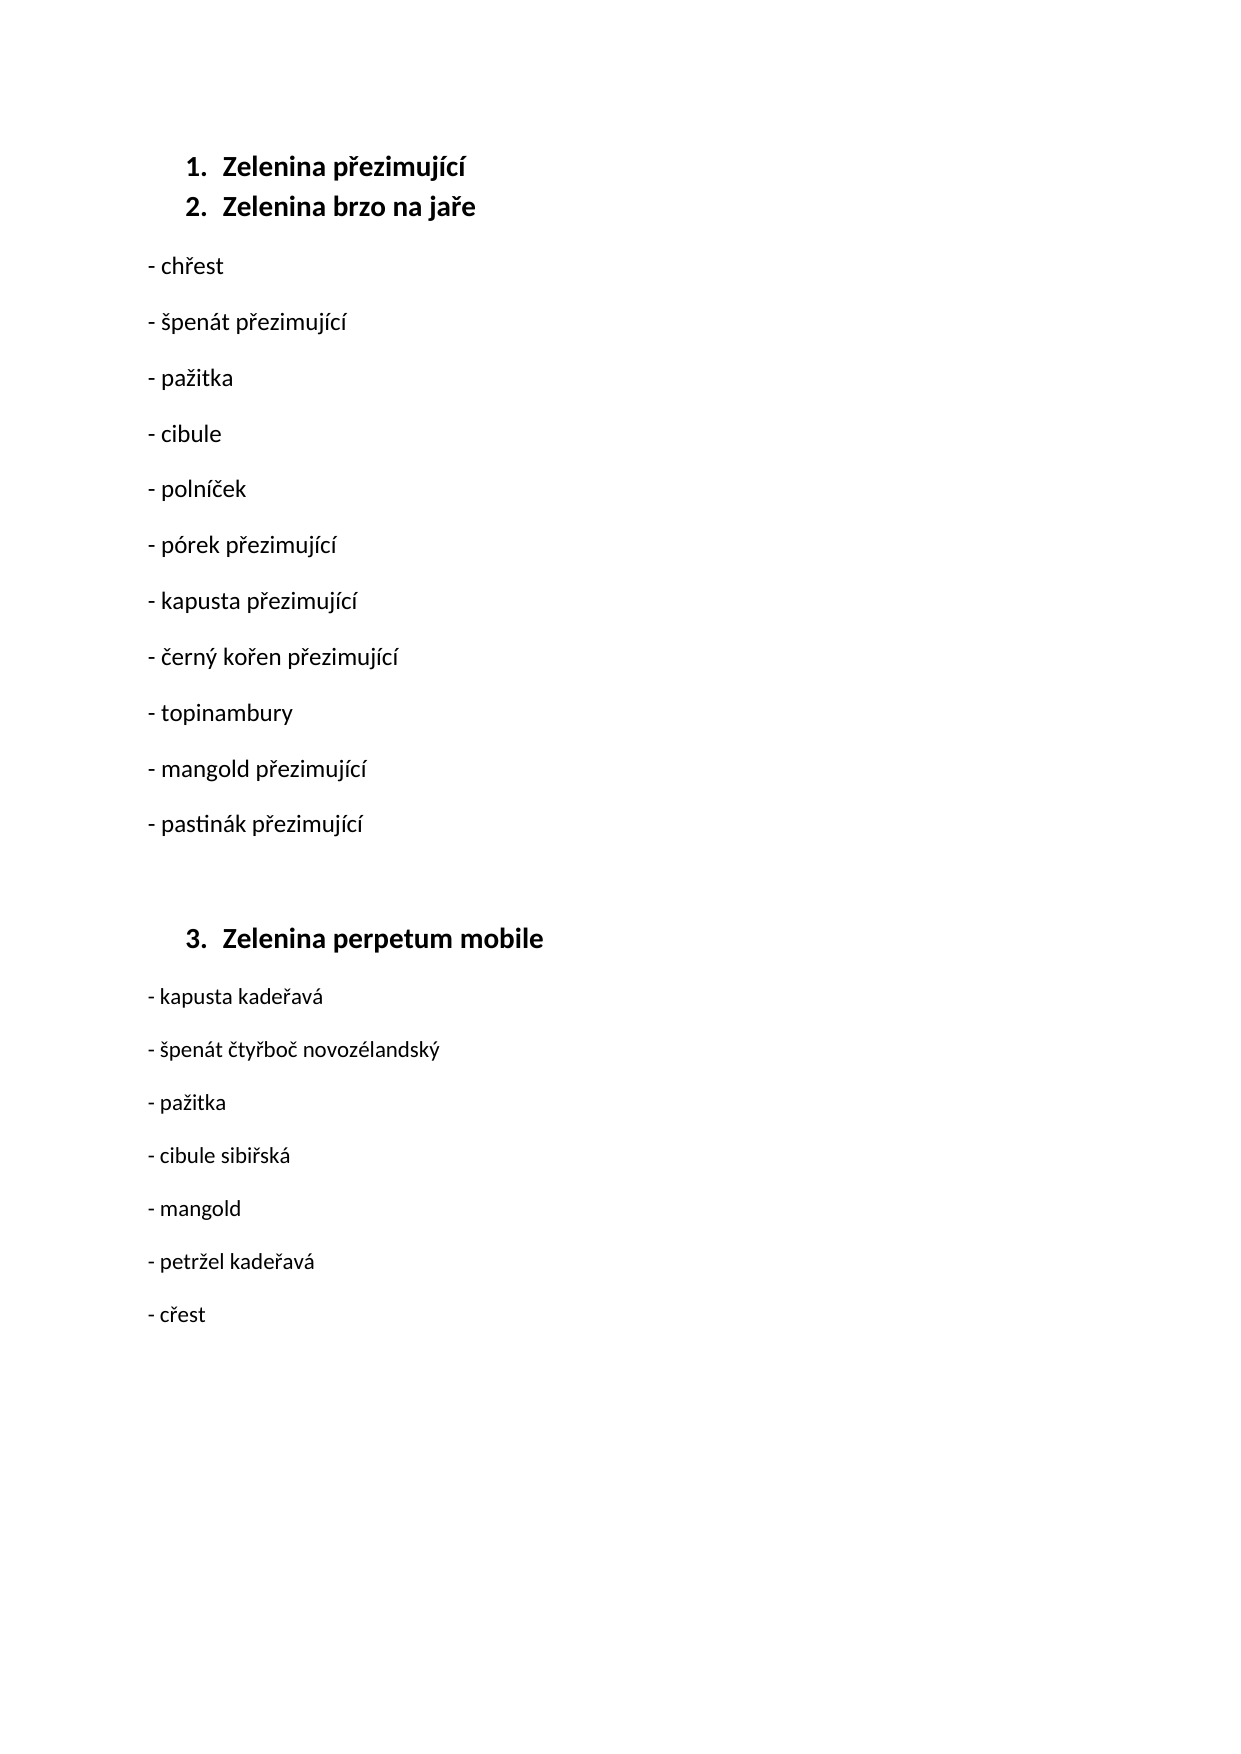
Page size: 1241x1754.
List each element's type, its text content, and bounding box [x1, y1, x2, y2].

text - polníček [148, 474, 1093, 504]
text - chřest [148, 250, 1093, 281]
text - pórek přezimující [148, 529, 1093, 560]
text - černý kořen přezimující [148, 641, 1093, 672]
text - petržel kadeřavá [148, 1247, 1093, 1275]
text - mangold [148, 1194, 1093, 1222]
text - špenát čtyřboč novozélandský [148, 1035, 1093, 1063]
text - pažitka [148, 362, 1093, 392]
list Zelenina přezimující [185, 148, 1093, 183]
list Zelenina perpetum mobile [185, 920, 1093, 956]
text - cibule sibiřská [148, 1141, 1093, 1169]
text - cibule [148, 418, 1093, 448]
text - kapusta kadeřavá [148, 982, 1093, 1010]
text - cřest [148, 1300, 1093, 1328]
text - špenát přezimující [148, 306, 1093, 337]
text - kapusta přezimující [148, 585, 1093, 616]
text - pažitka [148, 1088, 1093, 1116]
text - pastinák přezimující [148, 809, 1093, 839]
text - topinambury [148, 697, 1093, 727]
text - mangold přezimující [148, 753, 1093, 783]
list Zelenina brzo na jaře [185, 188, 1093, 224]
